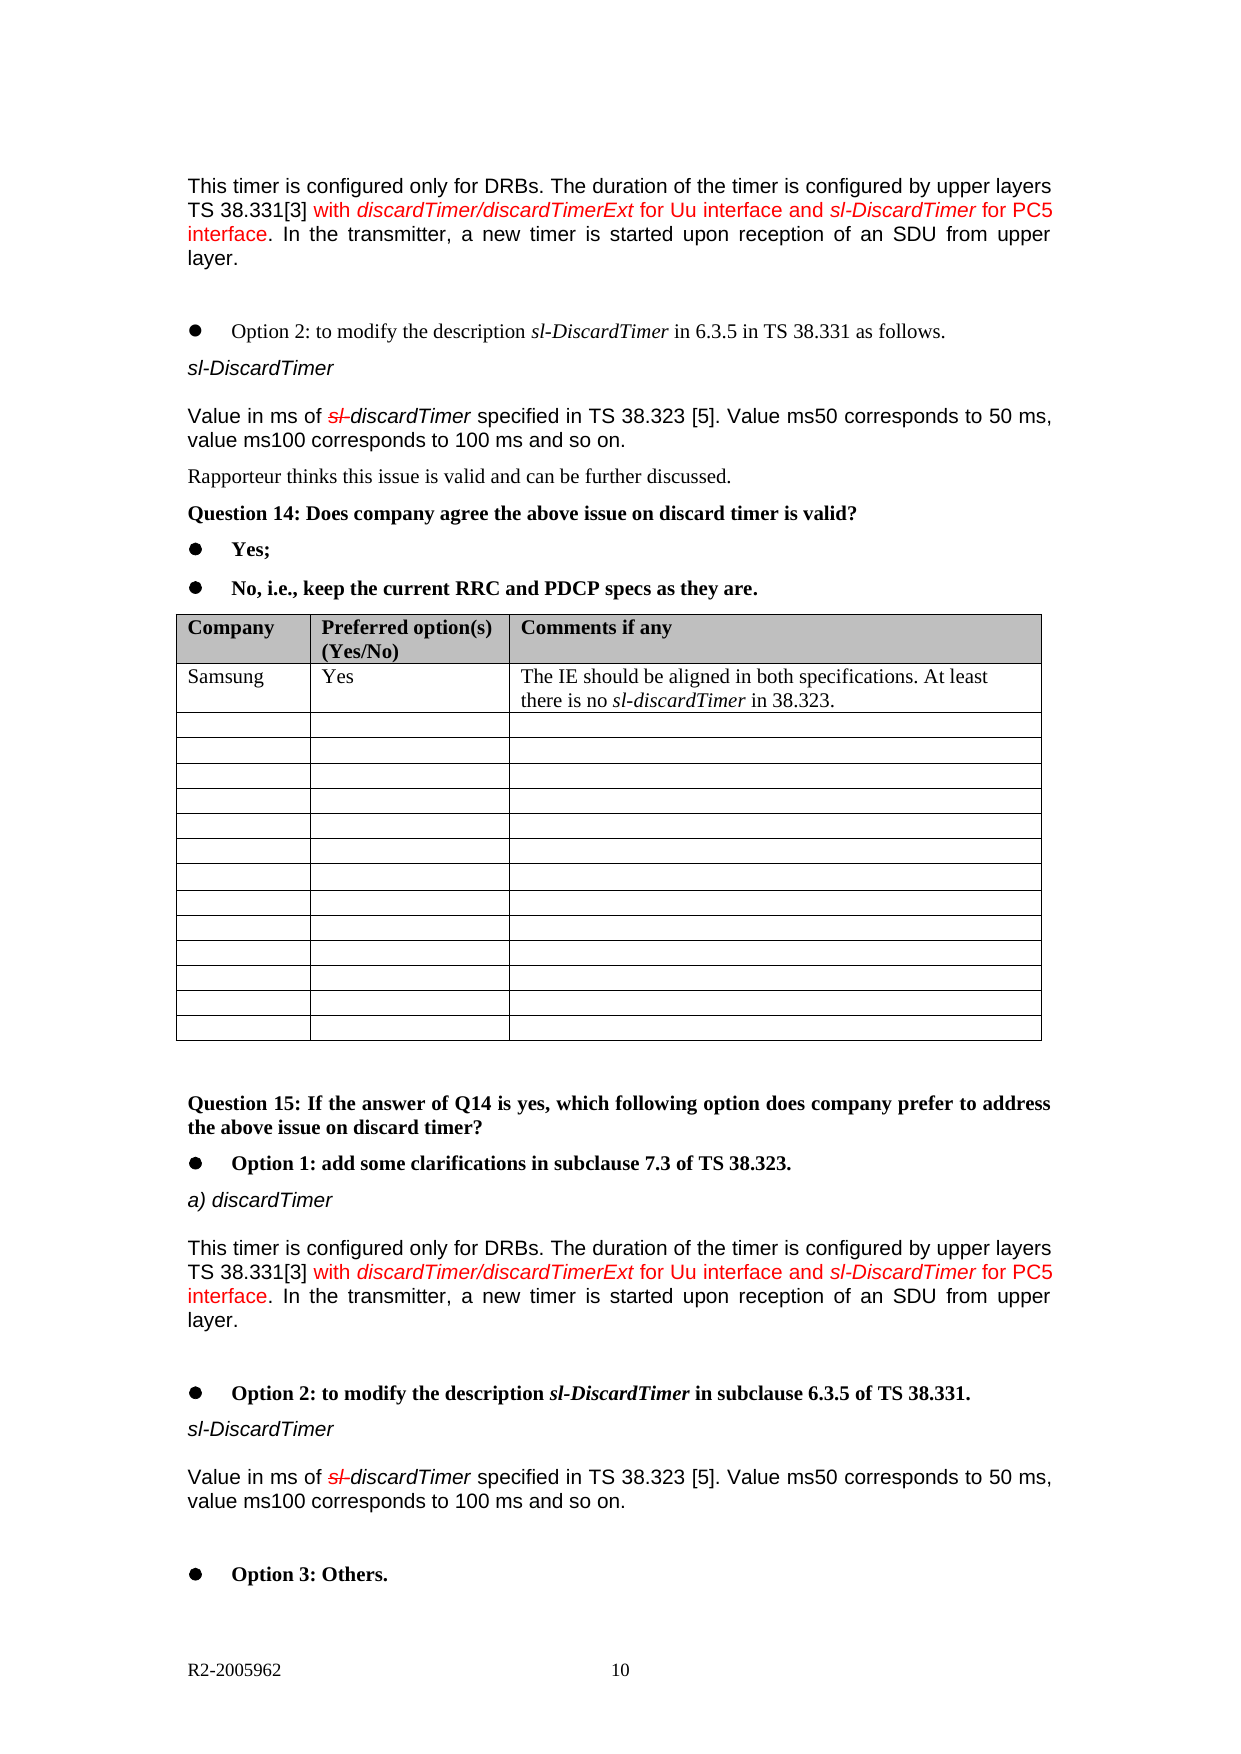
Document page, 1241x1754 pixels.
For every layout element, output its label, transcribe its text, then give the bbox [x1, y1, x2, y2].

table_cell [177, 966, 310, 990]
table_cell [177, 764, 310, 787]
text Value in ms of sl-discardTimer specified in TS 38.323 [5]. Value ms50 corresponds to 50 ms, value ms100 corresponds to 100 ms and so on. [187, 1465, 1053, 1513]
table_cell [311, 839, 509, 863]
table_cell [311, 891, 509, 915]
table_cell [177, 916, 310, 940]
table_cell [177, 713, 310, 737]
table_cell [311, 764, 509, 787]
table_header Preferred option(s) (Yes/No) [311, 615, 509, 663]
table_cell [177, 941, 310, 965]
text This timer is configured only for DRBs. The duration of the timer is configured by upper layers TS 38.331[3] with discardTimer/discardTimerExt for Uu interface and sl-DiscardTimer for PC5 interface. In the transmitter, a new timer is started upon reception of an SDU from upper layer. [187, 174, 1053, 270]
table_cell [311, 941, 509, 965]
table_cell [311, 738, 509, 762]
list Option 2: to modify the description sl-DiscardTimer in subclause 6.3.5 of TS 38.331. [187, 1381, 1053, 1405]
table_cell [510, 839, 1041, 863]
table_cell [510, 991, 1041, 1015]
table_cell [177, 864, 310, 890]
table_cell [510, 864, 1041, 890]
table_header Company [177, 615, 310, 663]
table_cell [311, 991, 509, 1015]
list Option 3: Others. [187, 1562, 1053, 1586]
table_cell [510, 738, 1041, 762]
list No, i.e., keep the current RRC and PDCP specs as they are. [187, 575, 1053, 599]
table_cell [177, 891, 310, 915]
table_cell [177, 814, 310, 838]
table_cell [510, 789, 1041, 813]
table_cell [311, 916, 509, 940]
text Rapporteur thinks this issue is valid and can be further discussed. [187, 464, 1053, 488]
table_cell [510, 966, 1041, 990]
table_cell [177, 839, 310, 863]
table_cell [510, 891, 1041, 915]
text Question 14: Does company agree the above issue on discard timer is valid? [187, 500, 1053, 524]
table_cell [510, 713, 1041, 737]
table_cell [311, 864, 509, 890]
table_cell [177, 738, 310, 762]
table_cell [311, 789, 509, 813]
table_cell [177, 1016, 310, 1040]
text This timer is configured only for DRBs. The duration of the timer is configured by upper layers TS 38.331[3] with discardTimer/discardTimerExt for Uu interface and sl-DiscardTimer for PC5 interface. In the transmitter, a new timer is started upon reception of an SDU from upper layer. [187, 1236, 1053, 1332]
list Option 1: add some clarifications in subclause 7.3 of TS 38.323. [187, 1151, 1053, 1175]
text a) discardTimer [187, 1188, 1053, 1212]
text Value in ms of sl-discardTimer specified in TS 38.323 [5]. Value ms50 corresponds to 50 ms, value ms100 corresponds to 100 ms and so on. [187, 403, 1053, 451]
table_cell [311, 814, 509, 838]
table_cell The IE should be aligned in both specifications. At least there is no sl-discardTimer in 38.323. [510, 664, 1041, 712]
table_cell [311, 1016, 509, 1040]
list Yes; [187, 537, 1053, 561]
table_cell [177, 991, 310, 1015]
table_cell [510, 941, 1041, 965]
table_header Comments if any [510, 615, 1041, 663]
table_cell Samsung [177, 664, 310, 712]
table_cell [177, 789, 310, 813]
table_cell Yes [311, 664, 509, 712]
text Question 15: If the answer of Q14 is yes, which following option does company prefer to address the above issue on discard timer‎? [187, 1091, 1053, 1139]
table_cell [510, 1016, 1041, 1040]
table_cell [510, 764, 1041, 787]
text sl-DiscardTimer [187, 356, 1053, 379]
table_cell [510, 916, 1041, 940]
text sl-DiscardTimer [187, 1417, 1053, 1441]
list Option 2: to modify the description sl-DiscardTimer in 6.3.5 in TS 38.331 as follows.‎ [187, 319, 1053, 343]
table_cell [311, 713, 509, 737]
table_cell [510, 814, 1041, 838]
table_cell [311, 966, 509, 990]
